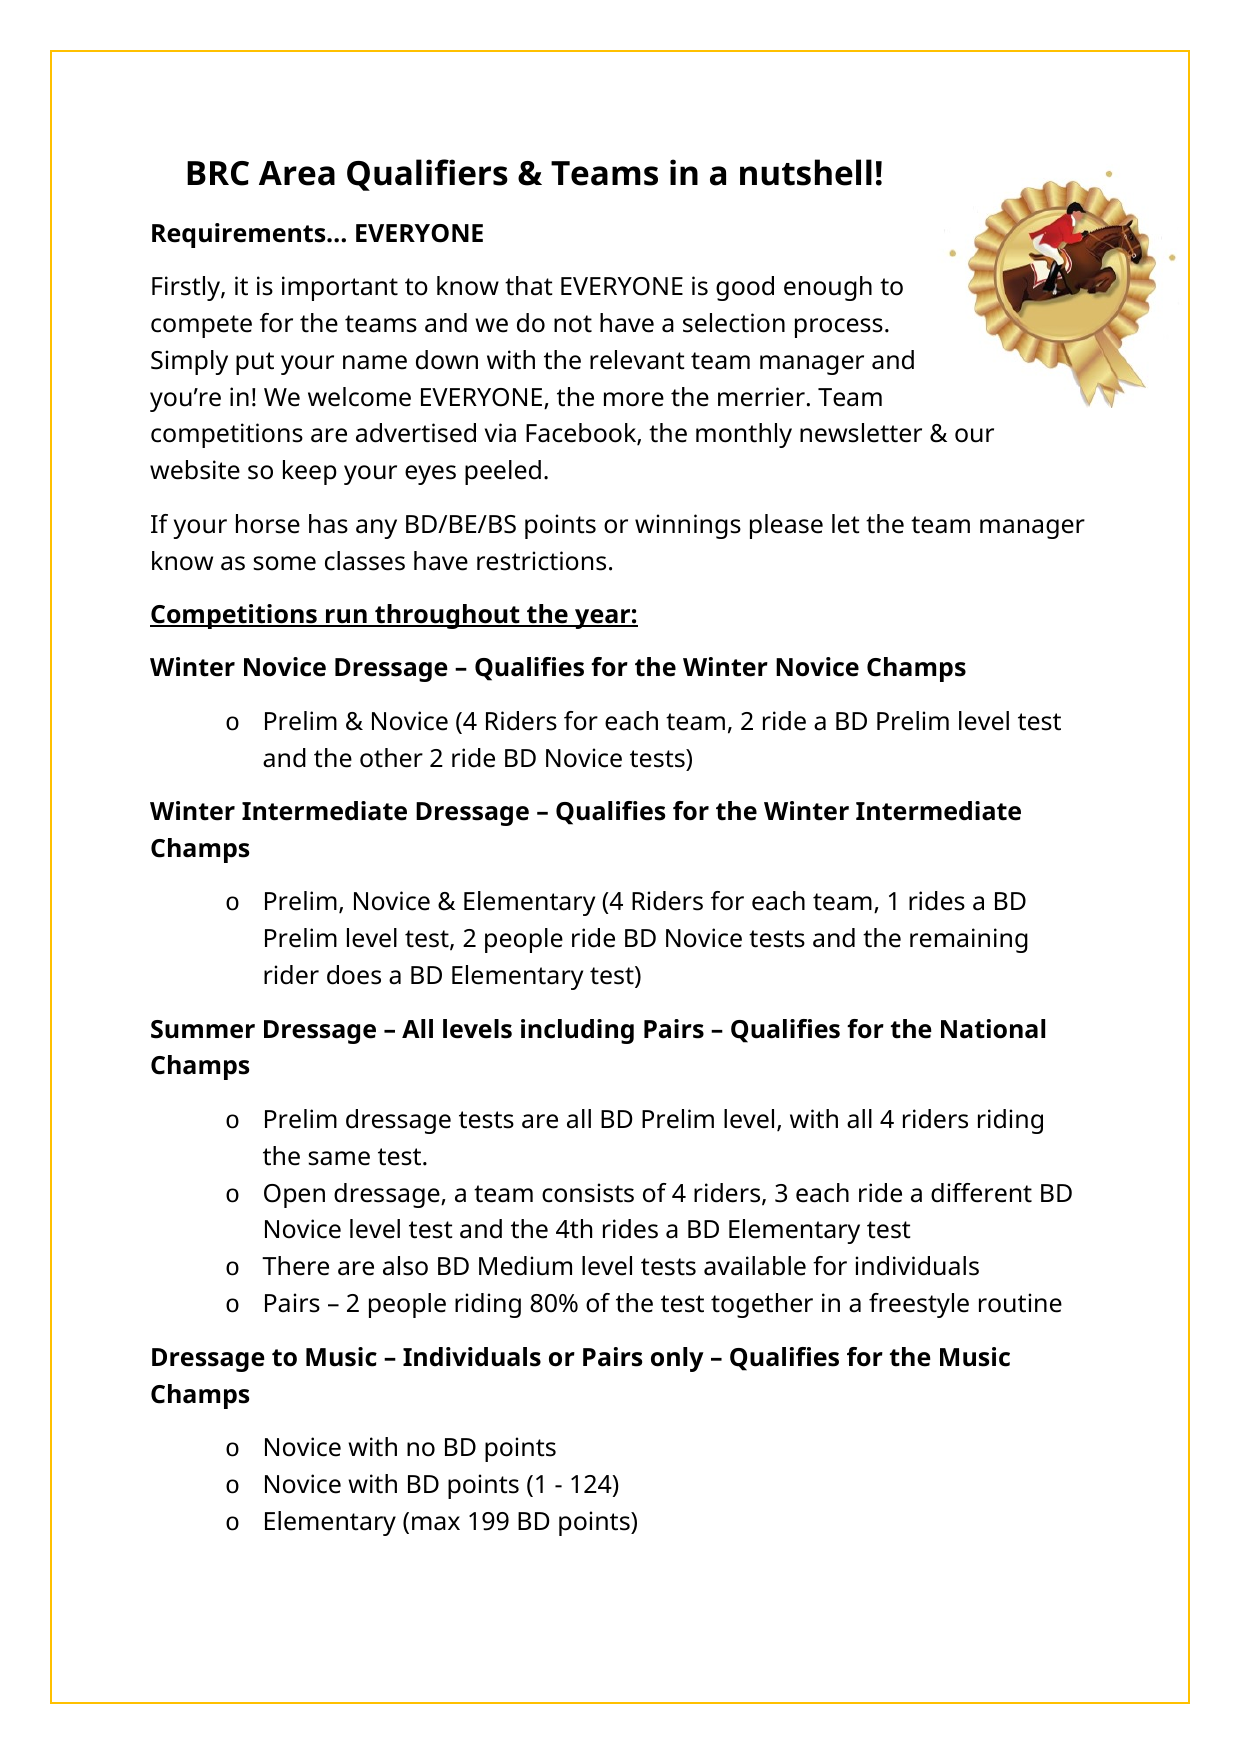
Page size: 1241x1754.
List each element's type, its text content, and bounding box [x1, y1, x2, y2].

text Firstly, it is important to know that EVERYONE is good enough to compete for the teams and we do not have a selection process. Simply put your name down with the relevant team manager and you’re in! We welcome EVERYONE, the more the merrier. Team competitions are advertised via Facebook, the monthly newsletter & our website so keep your eyes peeled. [150, 269, 1090, 487]
list Prelim & Novice (4 Riders for each team, 2 ride a BD Prelim level test and the other 2 ride BD Novice tests) [225, 703, 1090, 774]
list Novice with no BD points [225, 1430, 1090, 1464]
list Novice with BD points (1 - 124) [225, 1467, 1090, 1501]
list Pairs – 2 people riding 80% of the test together in a freestyle routine [225, 1286, 1090, 1320]
text Requirements… EVERYONE [150, 216, 936, 250]
text Winter Intermediate Dressage – Qualifies for the Winter Intermediate Champs [150, 794, 1090, 865]
list Elementary (max 199 BD points) [225, 1504, 1090, 1538]
text If your horse has any BD/BE/BS points or winnings please let the team manager know as some classes have restrictions. [150, 506, 1090, 577]
text Summer Dressage – All levels including Pairs – Qualifies for the National Champs [150, 1011, 1090, 1082]
text Dressage to Music – Individuals or Pairs only – Qualifies for the Music Champs [150, 1339, 1090, 1410]
list There are also BD Medium level tests available for individuals [225, 1249, 1090, 1283]
picture [936, 150, 1184, 406]
text Winter Novice Dressage – Qualifies for the Winter Novice Champs [150, 650, 1090, 684]
text Competitions run throughout the year: [150, 597, 1090, 631]
text BRC Area Qualifiers & Teams in a nutshell! [150, 150, 936, 195]
list Open dressage, a team consists of 4 riders, 3 each ride a different BD Novice level test and the 4th rides a BD Elementary test [225, 1175, 1090, 1246]
list Prelim dressage tests are all BD Prelim level, with all 4 riders riding the same test. [225, 1101, 1090, 1172]
list Prelim, Novice & Elementary (4 Riders for each team, 1 rides a BD Prelim level test, 2 people ride BD Novice tests and the remaining rider does a BD Elementary test) [225, 884, 1090, 992]
